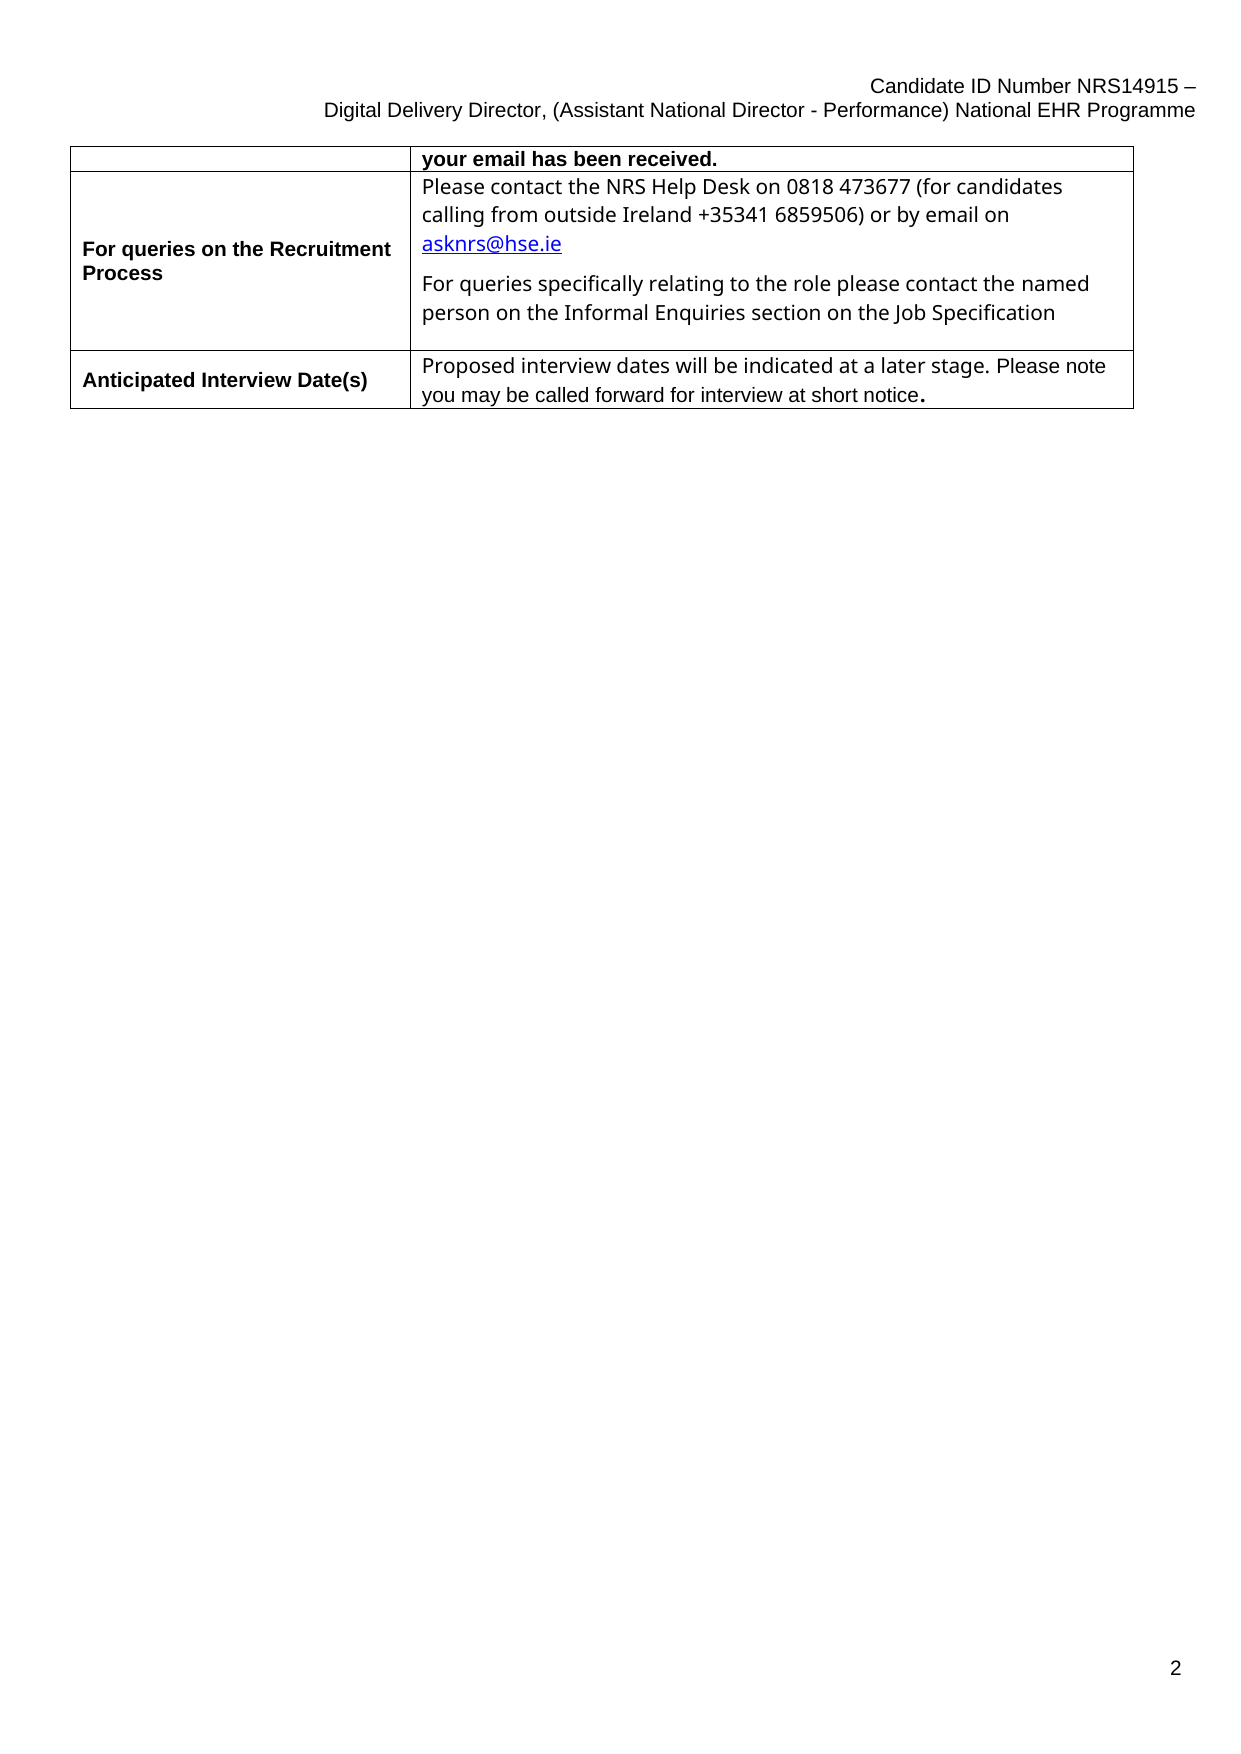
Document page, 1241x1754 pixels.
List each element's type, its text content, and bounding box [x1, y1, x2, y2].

table_cell For queries on the Recruitment Process [71, 172, 410, 350]
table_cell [411, 147, 1133, 171]
table_cell Proposed interview dates will be indicated at a later stage. Please note you may be called forward for interview at short notice. [411, 351, 1133, 408]
table_cell Please contact the NRS Help Desk on 0818 473677 (for candidates calling from outside Ireland +35341 6859506) or by email on asknrs@hse.ie For queries specifically relating to the role please contact the named person on the Informal Enquiries section on the Job Specification [411, 172, 1133, 350]
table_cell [71, 147, 410, 171]
table_cell Anticipated Interview Date(s) [71, 351, 410, 408]
